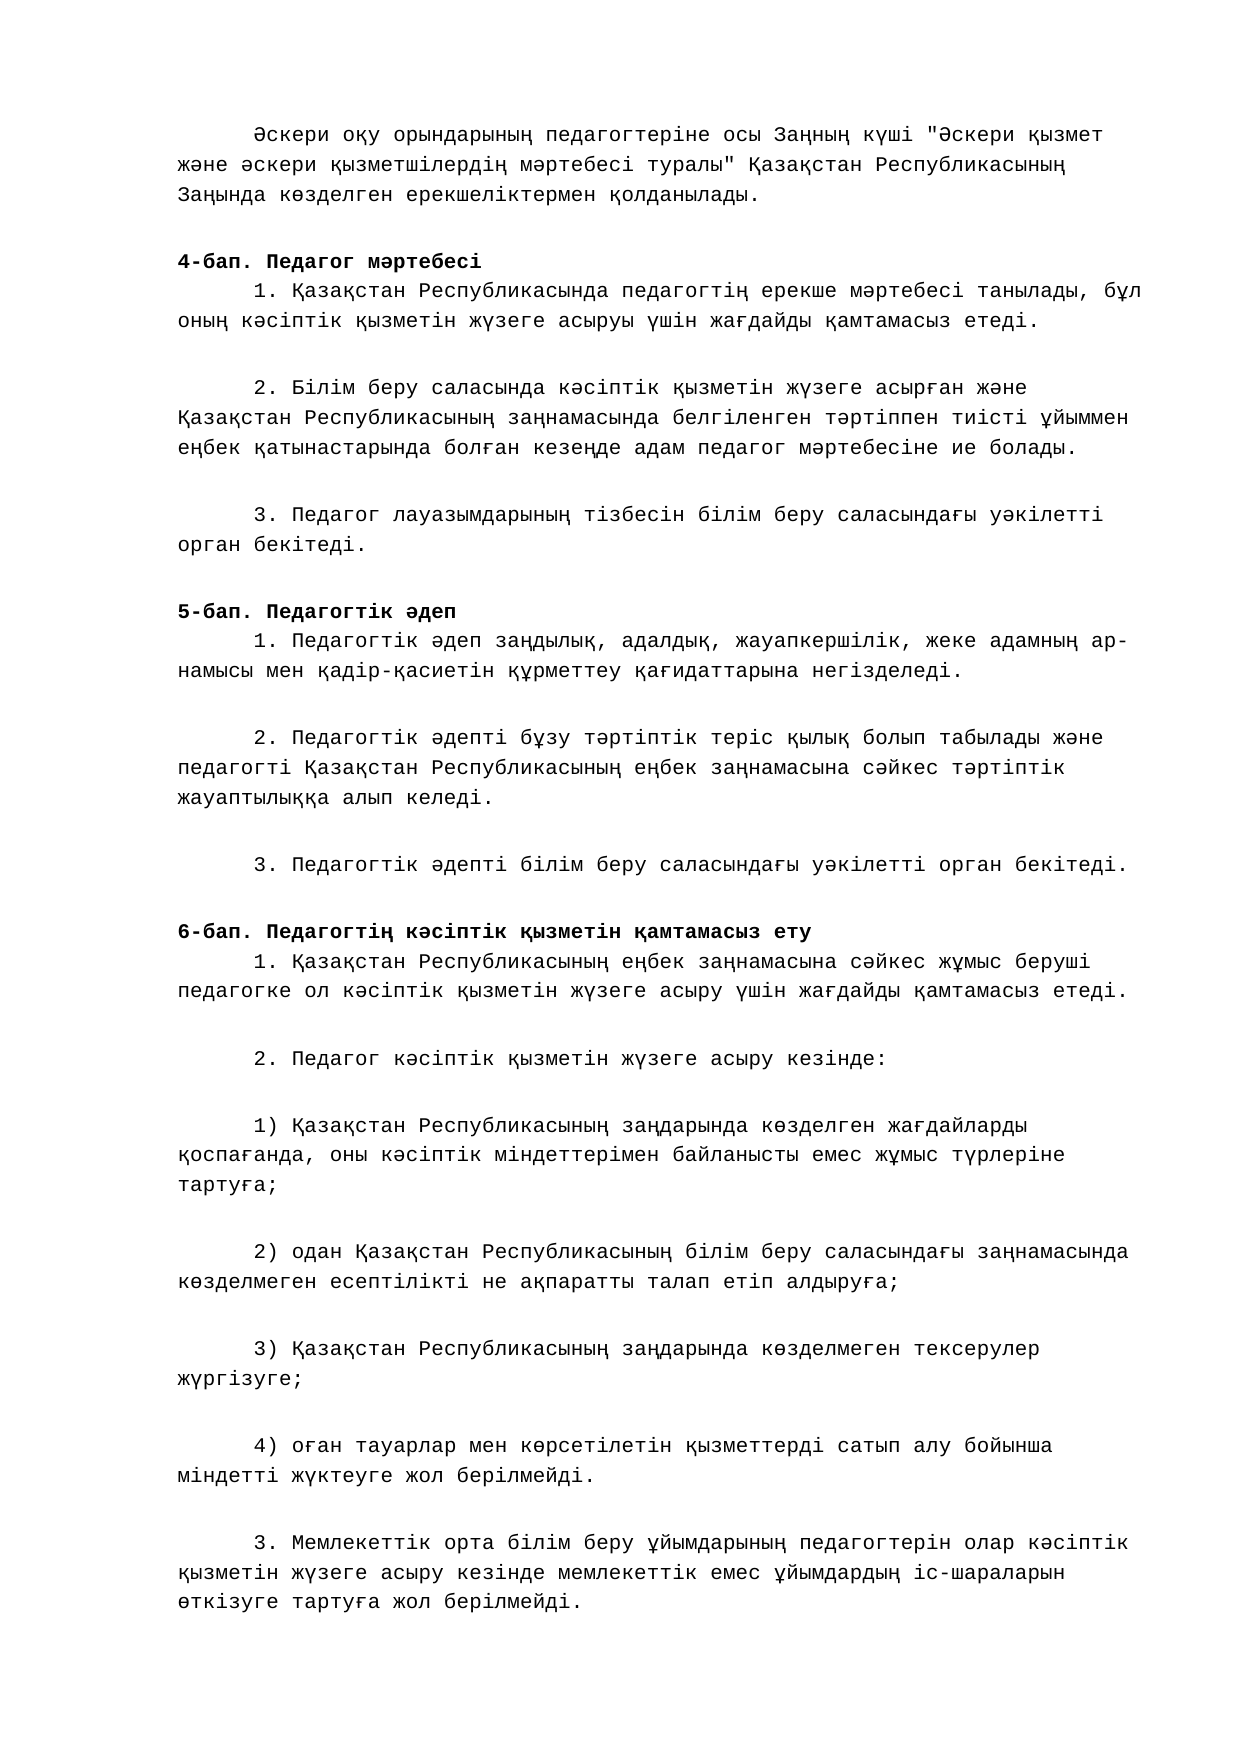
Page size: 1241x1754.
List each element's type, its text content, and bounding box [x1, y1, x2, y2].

text 2. Білім беру саласында кәсіптік қызметін жүзеге асырған және Қазақстан Республикасының заңнамасында белгіленген тәртіппен тиісті ұйыммен еңбек қатынастарында болған кезеңде адам педагог мәртебесіне ие болады. [177, 371, 1152, 460]
text 5-бап. Педагогтік әдеп [177, 595, 1152, 624]
text 2) одан Қазақстан Республикасының білім беру саласындағы заңнамасында көзделмеген есептілікті не ақпаратты талап етіп алдыруға; [177, 1235, 1152, 1295]
text 3. Педагогтік әдепті білім беру саласындағы уәкілетті орган бекітеді. [177, 848, 1152, 877]
text 3. Педагог лауазымдарының тізбесін білім беру саласындағы уәкілетті орган бекітеді. [177, 498, 1152, 557]
text 1. Педагогтік әдеп заңдылық, адалдық, жауапкершілік, жеке адамның ар-намысы мен қадір-қасиетін құрметтеу қағидаттарына негізделеді. [177, 624, 1152, 684]
text 1. Қазақстан Республикасының еңбек заңнамасына сәйкес жұмыс беруші педагогке ол кәсіптік қызметін жүзеге асыру үшін жағдайды қамтамасыз етеді. [177, 945, 1152, 1004]
text 4) оған тауарлар мен көрсетілетін қызметтерді сатып алу бойынша міндетті жүктеуге жол берілмейді. [177, 1429, 1152, 1488]
text 3) Қазақстан Республикасының заңдарында көзделмеген тексерулер жүргізуге; [177, 1332, 1152, 1392]
text Әскери оқу орындарының педагогтеріне осы Заңның күші "Әскери қызмет және әскери қызметшілердің мәртебесі туралы" Қазақстан Республикасының Заңында көзделген ерекшеліктермен қолданылады. [177, 118, 1152, 207]
text 1) Қазақстан Республикасының заңдарында көзделген жағдайларды қоспағанда, оны кәсіптік міндеттерімен байланысты емес жұмыс түрлеріне тартуға; [177, 1109, 1152, 1198]
text 2. Педагог кәсіптік қызметін жүзеге асыру кезінде: [177, 1042, 1152, 1071]
text 6-бап. Педагогтің кәсіптік қызметін қамтамасыз ету [177, 915, 1152, 945]
text 4-бап. Педагог мәртебесі [177, 245, 1152, 274]
text 3. Мемлекеттік орта білім беру ұйымдарының педагогтерін олар кәсіптік қызметін жүзеге асыру кезінде мемлекеттік емес ұйымдардың іс-шараларын өткізуге тартуға жол берілмейді. [177, 1526, 1152, 1615]
text 2. Педагогтік әдепті бұзу тәртіптік теріс қылық болып табылады және педагогті Қазақстан Республикасының еңбек заңнамасына сәйкес тәртіптік жауаптылыққа алып келеді. [177, 721, 1152, 810]
text 1. Қазақстан Республикасында педагогтің ерекше мәртебесі танылады, бұл оның кәсіптік қызметін жүзеге асыруы үшін жағдайды қамтамасыз етеді. [177, 274, 1152, 334]
